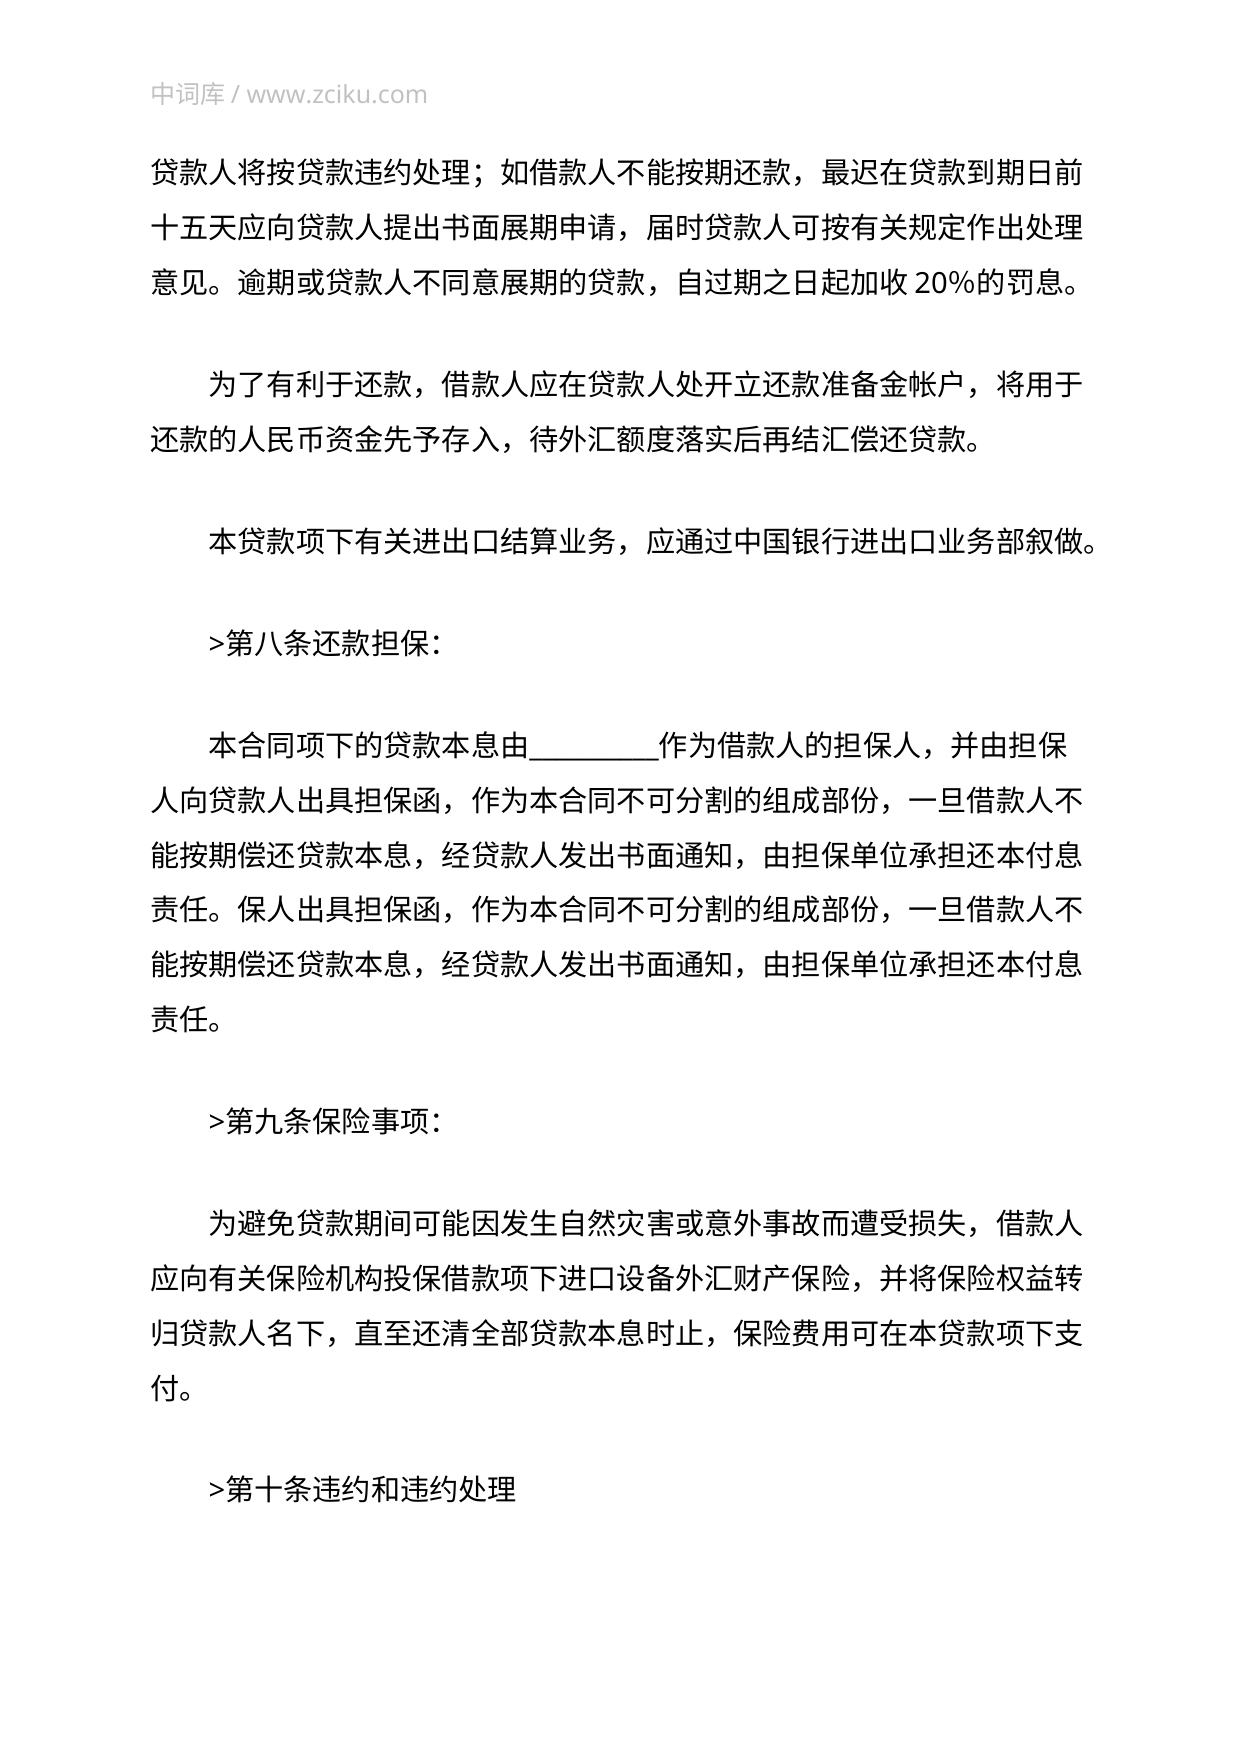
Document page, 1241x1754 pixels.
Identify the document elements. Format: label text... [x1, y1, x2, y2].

text >第九条保险事项： [150, 1098, 1090, 1141]
text >第十条违约和违约处理 [150, 1467, 1090, 1509]
text 为了有利于还款，借款人应在贷款人处开立还款准备金帐户，将用于还款的人民币资金先予存入，待外汇额度落实后再结汇偿还贷款。 [150, 362, 1090, 459]
text 为避免贷款期间可能因发生自然灾害或意外事故而遭受损失，借款人应向有关保险机构投保借款项下进口设备外汇财产保险，并将保险权益转归贷款人名下，直至还清全部贷款本息时止，保险费用可在本贷款项下支付。 [150, 1201, 1090, 1407]
text 本合同项下的贷款本息由__________作为借款人的担保人，并由担保人向贷款人出具担保函，作为本合同不可分割的组成部份，一旦借款人不能按期偿还贷款本息，经贷款人发出书面通知，由担保单位承担还本付息责任。保人出具担保函，作为本合同不可分割的组成部份，一旦借款人不能按期偿还贷款本息，经贷款人发出书面通知，由担保单位承担还本付息责任。 [150, 722, 1090, 1039]
text >第八条还款担保： [150, 620, 1090, 663]
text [150, 150, 1090, 302]
text 本贷款项下有关进出口结算业务，应通过中国银行进出口业务部叙做。 [150, 518, 1090, 561]
